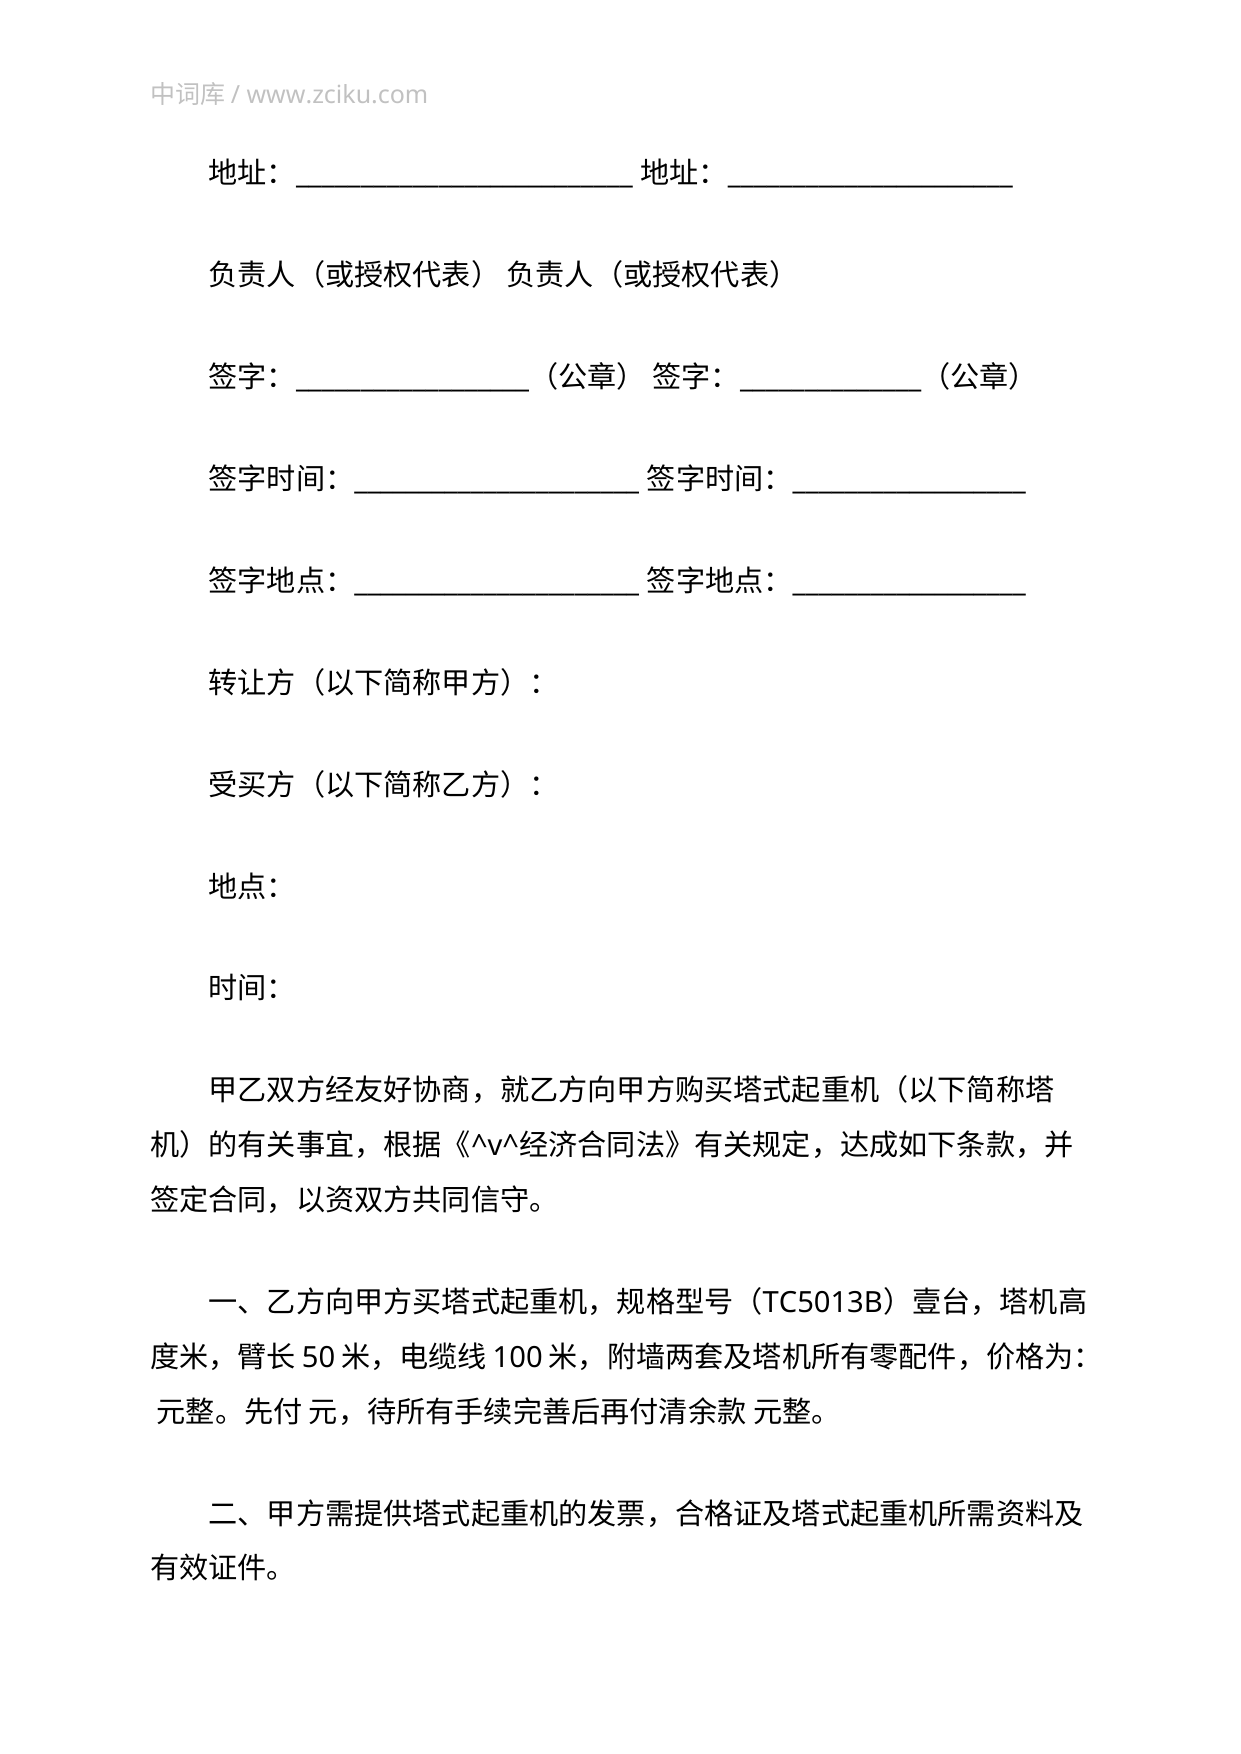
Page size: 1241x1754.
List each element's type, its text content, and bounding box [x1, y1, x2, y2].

text 地址：__________________________ 地址：______________________ [150, 150, 1090, 192]
text 甲乙双方经友好协商，就乙方向甲方购买塔式起重机（以下简称塔机）的有关事宜，根据《^v^经济合同法》有关规定，达成如下条款，并签定合同，以资双方共同信守。 [150, 1067, 1090, 1219]
text 二、甲方需提供塔式起重机的发票，合格证及塔式起重机所需资料及有效证件。 [150, 1490, 1090, 1587]
text 签字时间：______________________ 签字时间：__________________ [150, 456, 1090, 498]
text 负责人（或授权代表） 负责人（或授权代表） [150, 252, 1090, 294]
text 地点： [150, 863, 1090, 906]
text 转让方（以下简称甲方）： [150, 660, 1090, 702]
text 时间： [150, 965, 1090, 1007]
text 签字：__________________（公章） 签字：______________（公章） [150, 354, 1090, 396]
text 签字地点：______________________ 签字地点：__________________ [150, 558, 1090, 600]
text 受买方（以下简称乙方）： [150, 761, 1090, 804]
text 一、乙方向甲方买塔式起重机，规格型号（TC5013B）壹台，塔机高度米，臂长50米，电缆线100米，附墙两套及塔机所有零配件，价格为： 元整。先付 元，待所有手续完善后再付清余款 元整。 [150, 1278, 1090, 1431]
